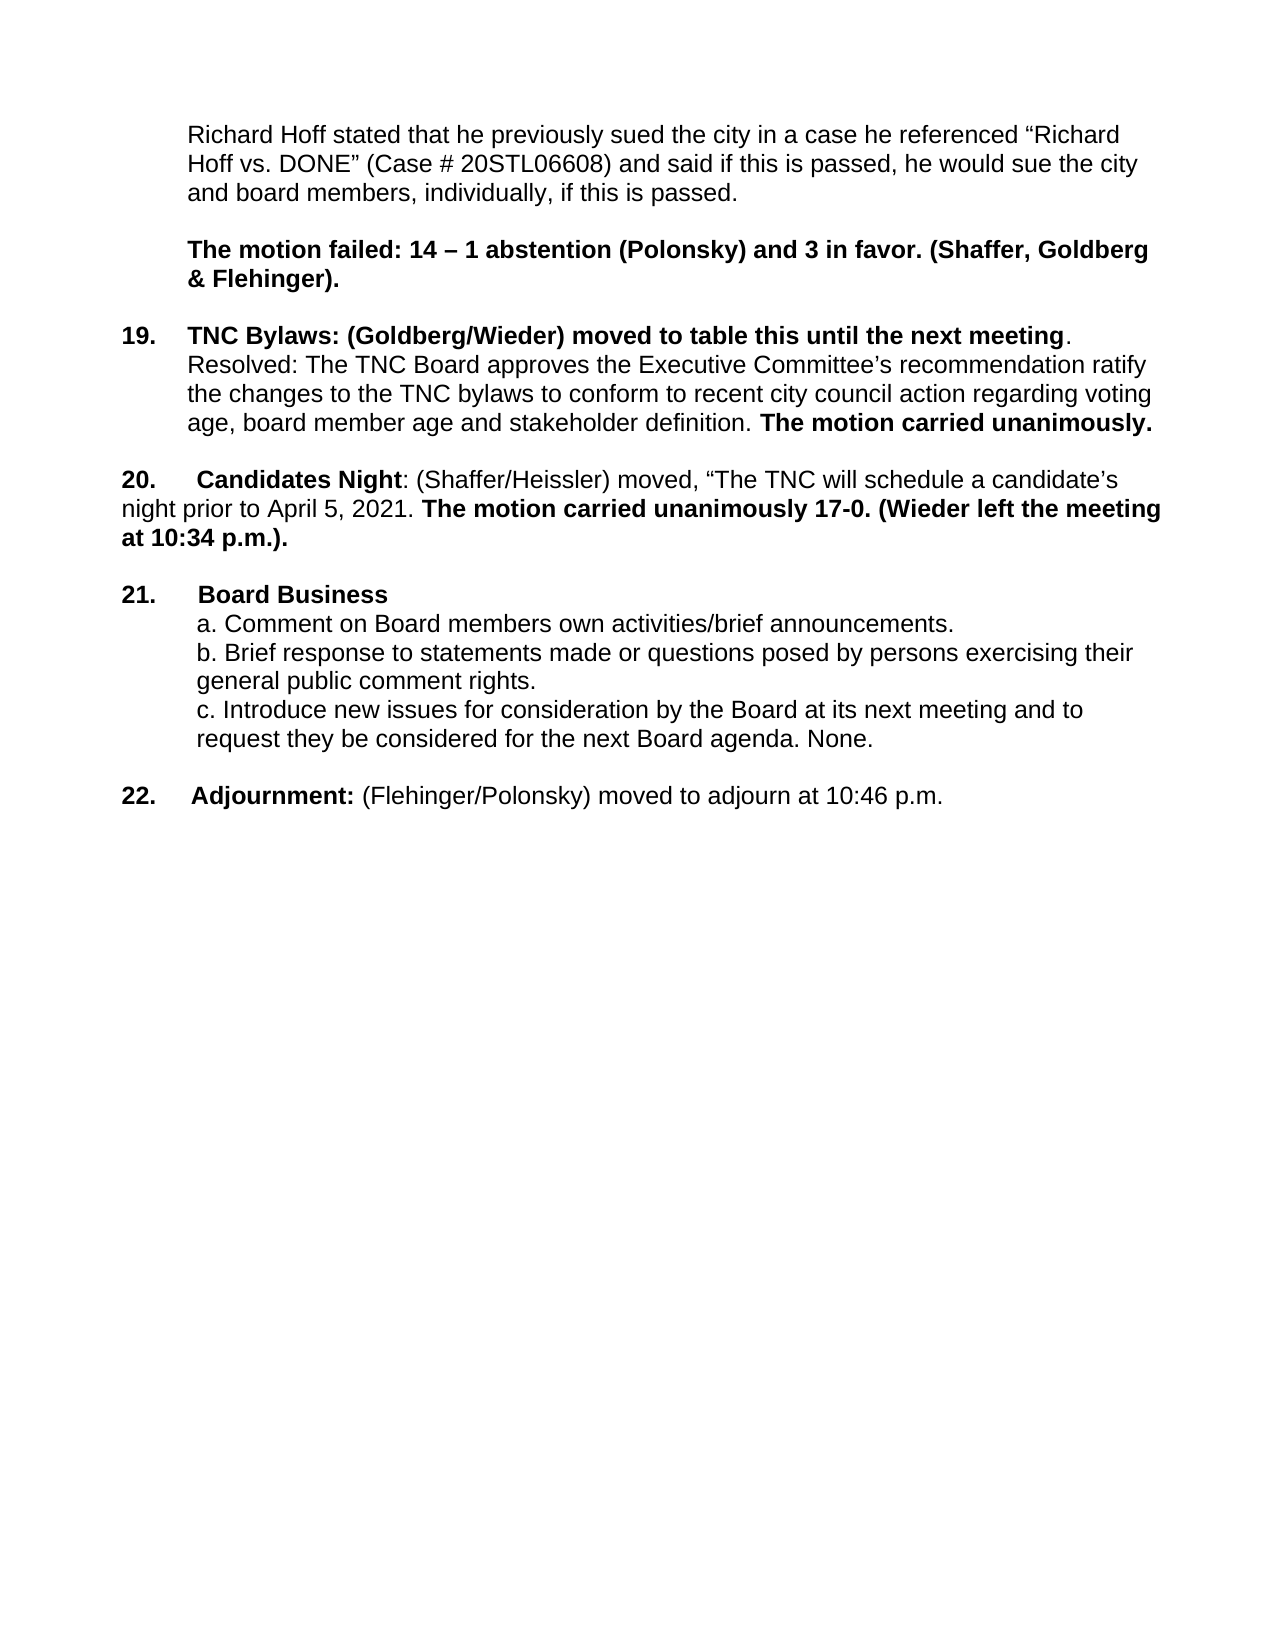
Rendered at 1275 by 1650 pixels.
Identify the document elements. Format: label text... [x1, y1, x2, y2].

text Richard Hoff stated that he previously sued the city in a case he referenced “Richard Hoff vs. DONE” (Case # 20STL06608) and said if this is passed, he would sue the city and board members, individually, if this is passed. [121, 120, 1162, 206]
text b. Brief response to statements made or questions posed by persons exercising their general public comment rights. [196, 637, 1162, 695]
text The motion failed: 14 – 1 abstention (Polonsky) and 3 in favor. (Shaffer, Goldberg & Flehinger). [121, 235, 1162, 292]
text 21. Board Business [121, 580, 1162, 609]
text 22. Adjournment: (Flehinger/Polonsky) moved to adjourn at 10:46 p.m. [121, 781, 1162, 810]
text 19. TNC Bylaws: (Goldberg/Wieder) moved to table this until the next meeting. Resolved: The TNC Board approves the Executive Committee’s recommendation ratify the changes to the TNC bylaws to conform to recent city council action regarding voting age, board member age and stakeholder definition. The motion carried unanimously. [121, 321, 1162, 436]
text 20. Candidates Night: (Shaffer/Heissler) moved, “The TNC will schedule a candidate’s night prior to April 5, 2021. The motion carried unanimously 17-0. (Wieder left the meeting at 10:34 p.m.). [121, 465, 1162, 551]
text a. Comment on Board members own activities/brief announcements. [121, 609, 1162, 637]
text c. Introduce new issues for consideration by the Board at its next meeting and to request they be considered for the next Board agenda. None. [196, 695, 1162, 752]
